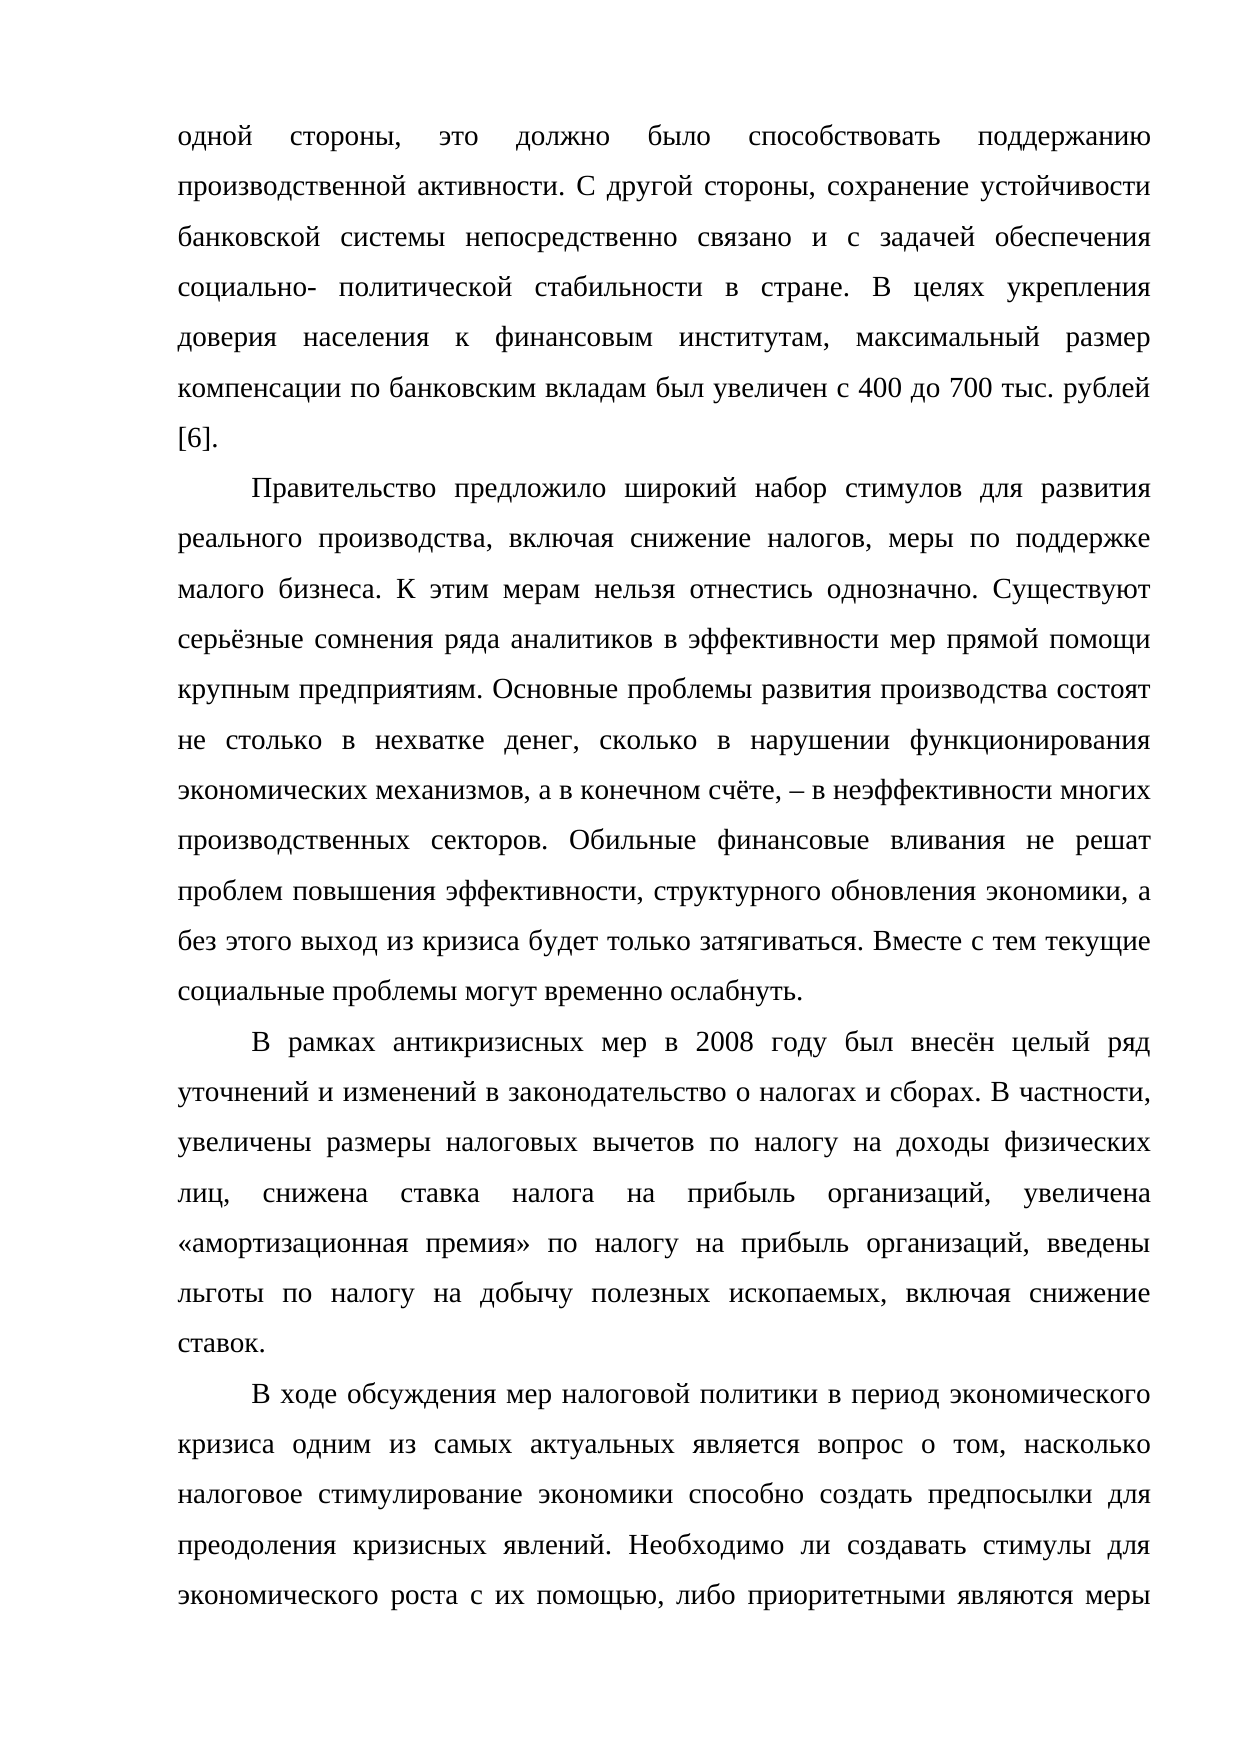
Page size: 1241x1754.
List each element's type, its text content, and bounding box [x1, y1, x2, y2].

text Правительство предложило широкий набор стимулов для развития реального производства, включая снижение налогов, меры по поддержке малого бизнеса. К этим мерам нельзя отнестись однозначно. Существуют серьёзные сомнения ряда аналитиков в эффективности мер прямой помощи крупным предприятиям. Основные проблемы развития производства состоят не столько в нехватке денег, сколько в нарушении функционирования экономических механизмов, а в конечном счёте, – в неэффективности многих производственных секторов. Обильные финансовые вливания не решат проблем повышения эффективности, структурного обновления экономики, а без этого выход из кризиса будет только затягиваться. Вместе с тем текущие социальные проблемы могут временно ослабнуть. [177, 470, 1152, 1007]
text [177, 1376, 1152, 1611]
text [177, 118, 1152, 453]
text В рамках антикризисных мер в 2008 году был внесён целый ряд уточнений и изменений в законодательство о налогах и сборах. В частности, увеличены размеры налоговых вычетов по налогу на доходы физических лиц, снижена ставка налога на прибыль организаций, увеличена «амортизационная премия» по налогу на прибыль организаций, введены льготы по налогу на добычу полезных ископаемых, включая снижение ставок. [177, 1024, 1152, 1359]
